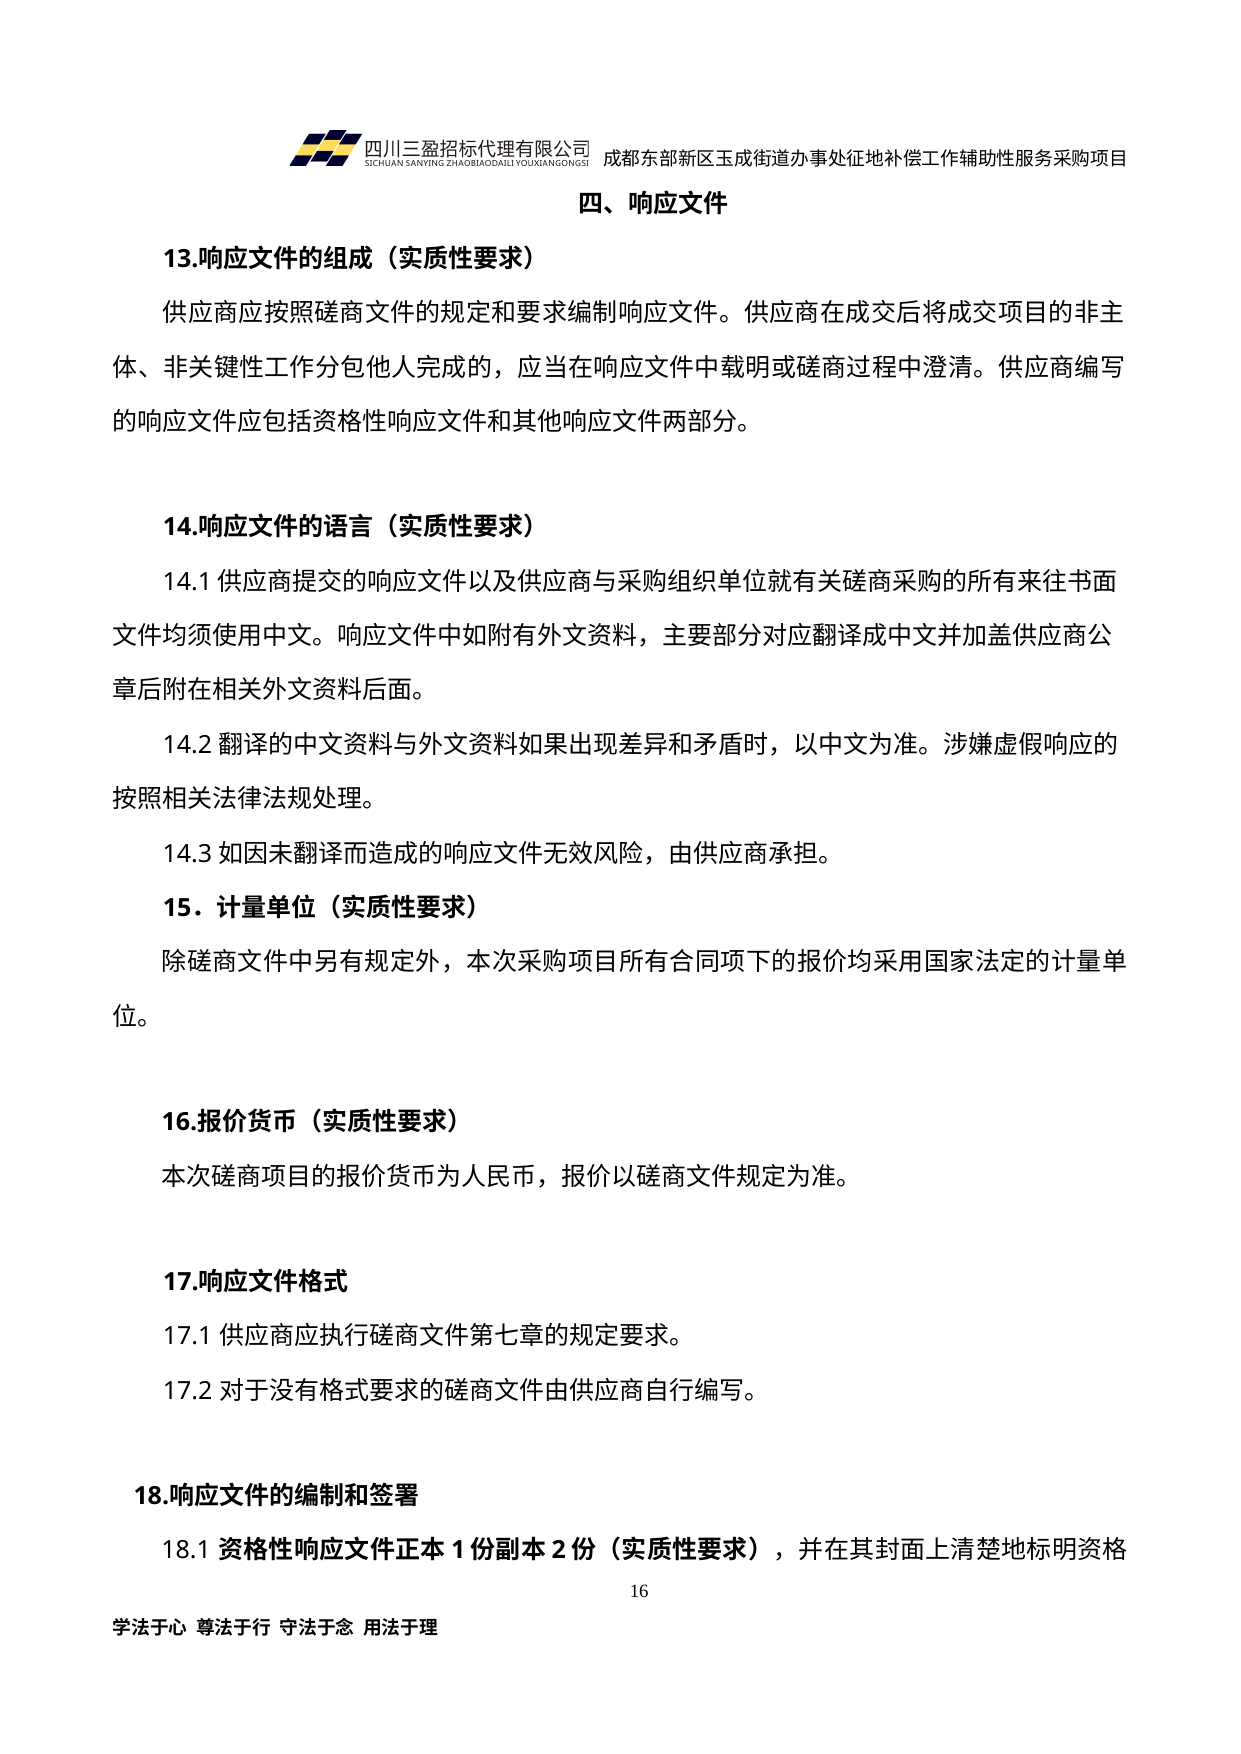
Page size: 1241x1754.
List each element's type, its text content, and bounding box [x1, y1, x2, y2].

text 18.响应文件的编制和签署 [112, 1476, 1128, 1512]
text 17.1 供应商应执行磋商文件第七章的规定要求。 [113, 1316, 1128, 1352]
picture [289, 130, 589, 166]
text 除磋商文件中另有规定外，本次采购项目所有合同项下的报价均采用国家法定的计量单位。 [112, 942, 1128, 1032]
subtitle 四、响应文件 [112, 184, 1128, 220]
text 17.响应文件格式 [113, 1261, 1128, 1298]
text 14.1供应商提交的响应文件以及供应商与采购组织单位就有关磋商采购的所有来往书面文件均须使用中文。响应文件中如附有外文资料，主要部分对应翻译成中文并加盖供应商公章后附在相关外文资料后面。 [112, 561, 1128, 706]
text 本次磋商项目的报价货币为人民币，报价以磋商文件规定为准。 [112, 1156, 1128, 1192]
text 供应商应按照磋商文件的规定和要求编制响应文件。供应商在成交后将成交项目的非主体、非关键性工作分包他人完成的，应当在响应文件中载明或磋商过程中澄清。供应商编写的响应文件应包括资格性响应文件和其他响应文件两部分。 [113, 293, 1128, 438]
text 17.2 对于没有格式要求的磋商文件由供应商自行编写。 [113, 1370, 1128, 1406]
subtitle 15．计量单位（实质性要求） [112, 887, 1128, 924]
text 16.报价货币（实质性要求） [112, 1102, 1128, 1138]
text 14.2 翻译的中文资料与外文资料如果出现差异和矛盾时，以中文为准。涉嫌虚假响应的按照相关法律法规处理。 [112, 724, 1128, 815]
text 18.1 资格性响应文件正本1份副本2份（实质性要求），并在其封面上清楚地标明资格性响应文件、采购项目名称、采购项目编号、包件号及名称（若有）、供应商名称以及“正本”或“副本”字样。若正本和副本有不一致的内容，以正本书面响应文件为准。 [112, 1530, 1128, 1566]
subtitle 14.响应文件的语言（实质性要求） [112, 507, 1128, 543]
text 14.3 如因未翻译而造成的响应文件无效风险，由供应商承担。 [112, 833, 1128, 869]
subtitle 13.响应文件的组成（实质性要求） [112, 238, 1128, 274]
